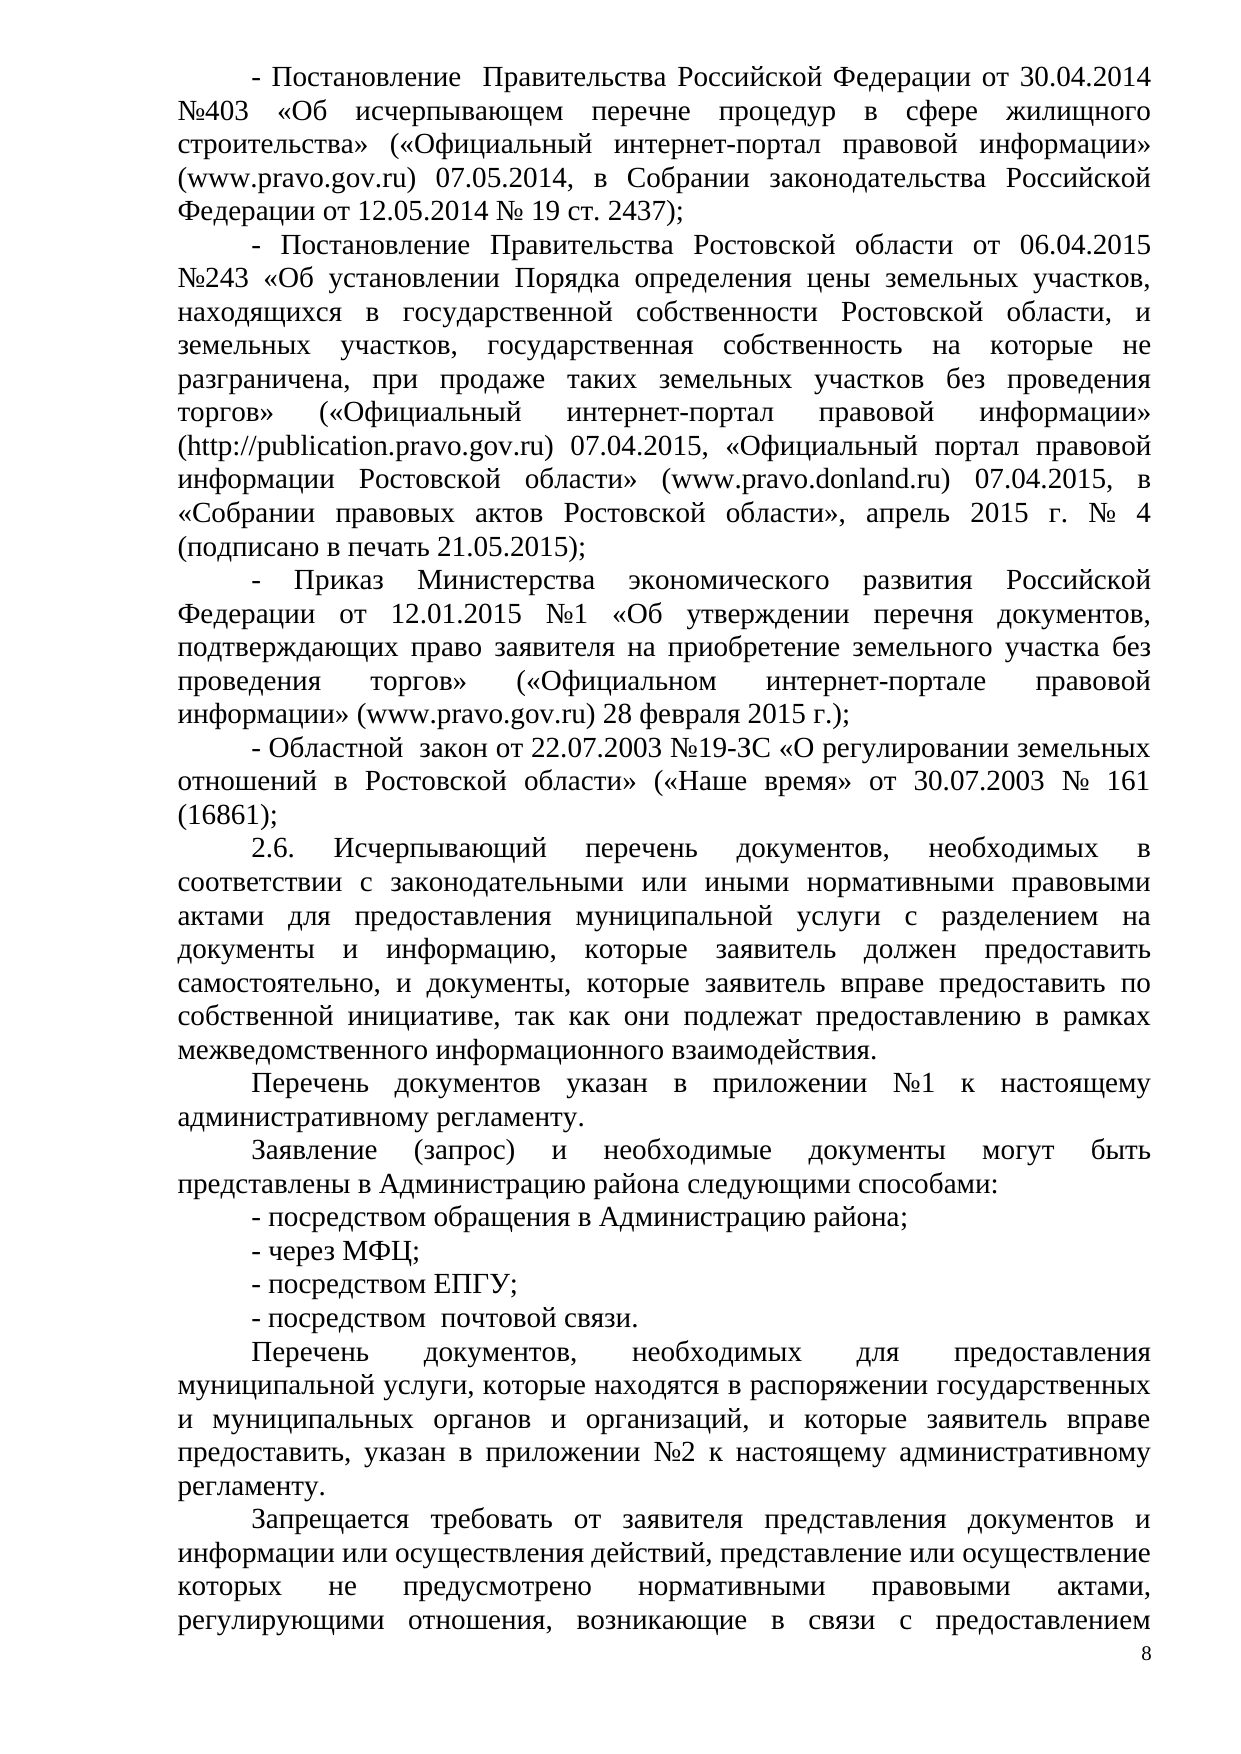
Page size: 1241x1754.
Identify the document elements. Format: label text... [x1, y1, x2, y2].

text Перечень документов, необходимых для предоставления муниципальной услуги, которые находятся в распоряжении государственных и муниципальных органов и организаций, и которые заявитель вправе предоставить, указан в приложении №2 к настоящему административному регламенту. [177, 1334, 1152, 1501]
text - посредством ЕПГУ; [177, 1267, 1152, 1300]
text - через МФЦ; [177, 1233, 1152, 1267]
text 2.6. Исчерпывающий перечень документов, необходимых в соответствии с законодательными или иными нормативными правовыми актами для предоставления муниципальной услуги с разделением на документы и информацию, которые заявитель должен предоставить самостоятельно, и документы, которые заявитель вправе предоставить по собственной инициативе, так как они подлежат предоставлению в рамках межведомственного информационного взаимодействия. [177, 831, 1152, 1065]
text - Областной закон от 22.07.2003 №19-ЗС «О регулировании земельных отношений в Ростовской области» («Наше время» от 30.07.2003 № 161 (16861); [177, 730, 1152, 831]
text - Постановление Правительства Российской Федерации от 30.04.2014 №403 «Об исчерпывающем перечне процедур в сфере жилищного строительства» («Официальный интернет-портал правовой информации» (www.pravo.gov.ru) 07.05.2014, в Собрании законодательства Российской Федерации от 12.05.2014 № 19 ст. 2437); [177, 59, 1152, 227]
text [177, 1501, 1152, 1636]
text - посредством обращения в Администрацию района; [177, 1199, 1152, 1233]
text - Приказ Министерства экономического развития Российской Федерации от 12.01.2015 №1 «Об утверждении перечня документов, подтверждающих право заявителя на приобретение земельного участка без проведения торгов» («Официальном интернет-портале правовой информации» (www.pravo.gov.ru) 28 февраля 2015 г.); [177, 562, 1152, 730]
text Перечень документов указан в приложении №1 к настоящему административному регламенту. [177, 1065, 1152, 1132]
text Заявление (запрос) и необходимые документы могут быть представлены в Администрацию района следующими способами: [177, 1132, 1152, 1199]
text - Постановление Правительства Ростовской области от 06.04.2015 №243 «Об установлении Порядка определения цены земельных участков, находящихся в государственной собственности Ростовской области, и земельных участков, государственная собственность на которые не разграничена, при продаже таких земельных участков без проведения торгов» («Официальный интернет-портал правовой информации» (http://publication.pravo.gov.ru) 07.04.2015, «Официальный портал правовой информации Ростовской области» (www.pravo.donland.ru) 07.04.2015, в «Собрании правовых актов Ростовской области», апрель 2015 г. № 4 (подписано в печать 21.05.2015); [177, 227, 1152, 562]
text - посредством почтовой связи. [177, 1300, 1152, 1334]
